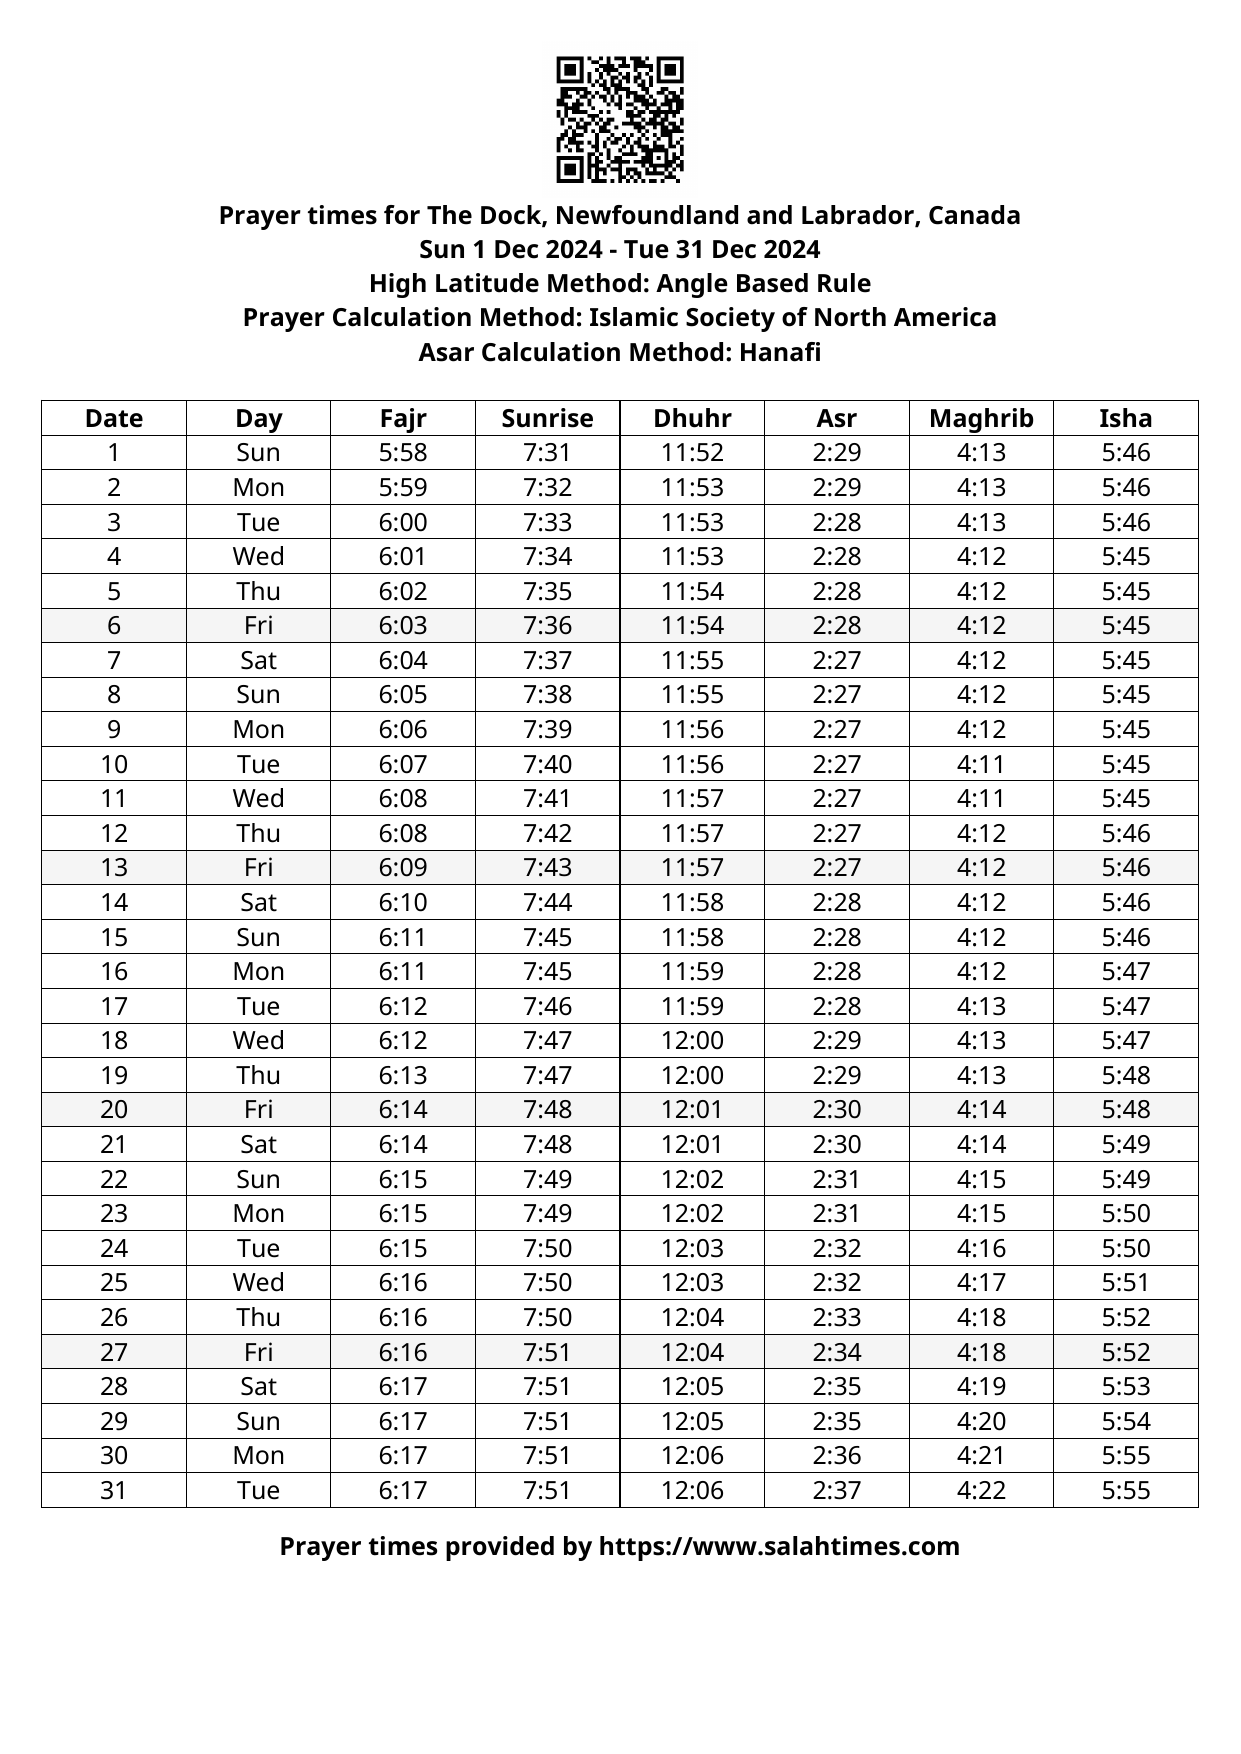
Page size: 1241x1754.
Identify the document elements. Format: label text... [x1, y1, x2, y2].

table_cell 7:45 [476, 954, 619, 988]
table_cell Wed [187, 539, 330, 573]
table_cell 4:11 [910, 747, 1053, 780]
table_cell 4:17 [910, 1266, 1053, 1299]
table_cell 6:08 [331, 816, 475, 849]
table_cell Mon [187, 1439, 330, 1472]
table_cell 2:29 [765, 436, 909, 469]
table_cell 5:47 [1054, 989, 1198, 1022]
table_cell 2:28 [765, 539, 909, 573]
table_cell Thu [187, 1058, 330, 1092]
table_cell 2:28 [765, 920, 909, 953]
table_cell 2:28 [765, 609, 909, 642]
table_cell 4:13 [910, 470, 1053, 504]
table_cell Sun [187, 436, 330, 469]
table_cell 5:46 [1054, 885, 1198, 919]
table_cell 23 [42, 1196, 186, 1230]
table_cell 6:15 [331, 1196, 475, 1230]
table_cell 5:46 [1054, 505, 1198, 538]
table_cell 7:50 [476, 1300, 619, 1334]
table_cell Sun [187, 920, 330, 953]
table_cell Sun [187, 678, 330, 711]
table_cell 2:28 [765, 954, 909, 988]
table_cell 25 [42, 1266, 186, 1299]
table_cell 12:02 [621, 1196, 764, 1230]
table_cell 6:13 [331, 1058, 475, 1092]
text Asar Calculation Method: Hanafi [42, 334, 1198, 368]
table_cell 4:12 [910, 539, 1053, 573]
table_cell 2:28 [765, 574, 909, 607]
table_cell 18 [42, 1024, 186, 1057]
table_cell Tue [187, 747, 330, 780]
table_cell 6 [42, 609, 186, 642]
table_cell 4:12 [910, 816, 1053, 849]
table_cell Wed [187, 1024, 330, 1057]
text Sun 1 Dec 2024 - Tue 31 Dec 2024 [42, 232, 1198, 266]
table_cell 12:00 [621, 1024, 764, 1057]
table_header Maghrib [910, 401, 1053, 434]
table_cell 5:54 [1054, 1404, 1198, 1437]
table_cell 5:55 [1054, 1473, 1198, 1507]
table_cell Fri [187, 1335, 330, 1368]
table_cell 6:11 [331, 920, 475, 953]
table_cell 4:12 [910, 954, 1053, 988]
table_cell 6:03 [331, 609, 475, 642]
table_header Isha [1054, 401, 1198, 434]
table_cell 11:59 [621, 989, 764, 1022]
table_cell 5:49 [1054, 1127, 1198, 1161]
table_cell Mon [187, 954, 330, 988]
table_cell 2:36 [765, 1439, 909, 1472]
table_cell 2:31 [765, 1162, 909, 1195]
table_cell 2:30 [765, 1093, 909, 1126]
table_cell 4:14 [910, 1127, 1053, 1161]
table_cell 5:45 [1054, 609, 1198, 642]
table_cell 7:47 [476, 1058, 619, 1092]
table_cell 7:50 [476, 1266, 619, 1299]
table_cell 4:13 [910, 989, 1053, 1022]
table_cell 11:56 [621, 747, 764, 780]
table_cell Fri [187, 609, 330, 642]
table_cell 4:15 [910, 1162, 1053, 1195]
table_cell 7:49 [476, 1162, 619, 1195]
table_cell 5:53 [1054, 1369, 1198, 1403]
table_cell 2:29 [765, 1058, 909, 1092]
table_cell 5:46 [1054, 470, 1198, 504]
table_cell 26 [42, 1300, 186, 1334]
table_cell 11:59 [621, 954, 764, 988]
table_cell 17 [42, 989, 186, 1022]
table_cell 2:27 [765, 678, 909, 711]
table_cell 6:10 [331, 885, 475, 919]
table_cell 6:15 [331, 1162, 475, 1195]
table_cell 7:47 [476, 1024, 619, 1057]
table_cell 12:03 [621, 1266, 764, 1299]
table_cell Tue [187, 989, 330, 1022]
table_header Day [187, 401, 330, 434]
table_cell 7:51 [476, 1439, 619, 1472]
table_cell 21 [42, 1127, 186, 1161]
table_cell 7:34 [476, 539, 619, 573]
table_cell 2:32 [765, 1266, 909, 1299]
table_cell Mon [187, 470, 330, 504]
table_cell 5:45 [1054, 712, 1198, 746]
text Prayer times for The Dock, Newfoundland and Labrador, Canada [42, 198, 1198, 232]
table_cell 10 [42, 747, 186, 780]
table_cell 12:05 [621, 1369, 764, 1403]
table_cell 12:06 [621, 1439, 764, 1472]
table_cell 4:12 [910, 574, 1053, 607]
table_cell 2:27 [765, 816, 909, 849]
table_cell 4:22 [910, 1473, 1053, 1507]
table_cell 6:00 [331, 505, 475, 538]
table_cell Fri [187, 851, 330, 884]
table_cell 6:12 [331, 1024, 475, 1057]
table_cell 4:13 [910, 436, 1053, 469]
table_cell 2:32 [765, 1231, 909, 1264]
table_cell 2:37 [765, 1473, 909, 1507]
table_cell Thu [187, 1300, 330, 1334]
table_cell 2:28 [765, 505, 909, 538]
table_cell 11:55 [621, 643, 764, 677]
table_cell 12:01 [621, 1093, 764, 1126]
table_cell 8 [42, 678, 186, 711]
table_cell 24 [42, 1231, 186, 1264]
table_cell 6:15 [331, 1231, 475, 1264]
table_cell 11:53 [621, 505, 764, 538]
table_cell 7:40 [476, 747, 619, 780]
table_cell 5:45 [1054, 574, 1198, 607]
table_cell 7:31 [476, 436, 619, 469]
table_cell 4:16 [910, 1231, 1053, 1264]
table_cell 7:46 [476, 989, 619, 1022]
table_cell 5:49 [1054, 1162, 1198, 1195]
table_cell 7:41 [476, 781, 619, 815]
table_cell 1 [42, 436, 186, 469]
table_cell 7:36 [476, 609, 619, 642]
table_cell 7:51 [476, 1473, 619, 1507]
table_cell 6:11 [331, 954, 475, 988]
table_cell 4:12 [910, 678, 1053, 711]
table_cell 7:32 [476, 470, 619, 504]
table_header Asr [765, 401, 909, 434]
table_cell 4:13 [910, 1024, 1053, 1057]
table_cell 4:13 [910, 1058, 1053, 1092]
table_cell 12:01 [621, 1127, 764, 1161]
table_cell 11:57 [621, 816, 764, 849]
table_cell 6:16 [331, 1266, 475, 1299]
table_cell 4:19 [910, 1369, 1053, 1403]
table_cell 6:01 [331, 539, 475, 573]
table_cell 5:46 [1054, 436, 1198, 469]
table_cell 2:31 [765, 1196, 909, 1230]
table_cell 5:46 [1054, 920, 1198, 953]
table_cell 6:17 [331, 1473, 475, 1507]
table_cell 7:38 [476, 678, 619, 711]
table_cell 6:14 [331, 1093, 475, 1126]
table_cell 4:12 [910, 643, 1053, 677]
table_cell 7:37 [476, 643, 619, 677]
table_cell 5:45 [1054, 781, 1198, 815]
table_cell 4:14 [910, 1093, 1053, 1126]
table_cell 6:16 [331, 1300, 475, 1334]
table_cell 2:27 [765, 781, 909, 815]
table_header Sunrise [476, 401, 619, 434]
table_cell 7:44 [476, 885, 619, 919]
table_cell 6:05 [331, 678, 475, 711]
table_cell 2:28 [765, 989, 909, 1022]
table_cell 5:55 [1054, 1439, 1198, 1472]
table_cell 2:27 [765, 712, 909, 746]
table_cell 11:54 [621, 574, 764, 607]
table_cell 5:52 [1054, 1300, 1198, 1334]
table_cell 6:17 [331, 1369, 475, 1403]
table_cell Wed [187, 1266, 330, 1299]
table_cell Thu [187, 574, 330, 607]
table_cell 6:07 [331, 747, 475, 780]
table_cell 11:54 [621, 609, 764, 642]
table_cell 5:46 [1054, 816, 1198, 849]
table_cell Tue [187, 505, 330, 538]
table_cell 6:17 [331, 1404, 475, 1437]
table_cell 7:50 [476, 1231, 619, 1264]
table_cell 7:49 [476, 1196, 619, 1230]
table_cell 4:11 [910, 781, 1053, 815]
table_cell 5:52 [1054, 1335, 1198, 1368]
table_cell 11:53 [621, 470, 764, 504]
table_cell 5:59 [331, 470, 475, 504]
table_cell 6:02 [331, 574, 475, 607]
table_cell 5:45 [1054, 678, 1198, 711]
table_cell 2:30 [765, 1127, 909, 1161]
table_cell 6:17 [331, 1439, 475, 1472]
table_cell 7:35 [476, 574, 619, 607]
table_cell 5 [42, 574, 186, 607]
table_cell 6:04 [331, 643, 475, 677]
table_cell 14 [42, 885, 186, 919]
table_cell 7:51 [476, 1335, 619, 1368]
text Prayer Calculation Method: Islamic Society of North America [42, 300, 1198, 334]
table_cell Wed [187, 781, 330, 815]
table_cell 5:45 [1054, 747, 1198, 780]
table_cell 13 [42, 851, 186, 884]
table_cell 11:55 [621, 678, 764, 711]
table_cell 4:13 [910, 505, 1053, 538]
table_cell 12:04 [621, 1300, 764, 1334]
table_cell Sun [187, 1162, 330, 1195]
table_cell Sun [187, 1404, 330, 1437]
table_cell 5:47 [1054, 1024, 1198, 1057]
table_cell 6:08 [331, 781, 475, 815]
table_cell Sat [187, 1369, 330, 1403]
table_header Dhuhr [621, 401, 764, 434]
table_header Date [42, 401, 186, 434]
table_cell 6:16 [331, 1335, 475, 1368]
table_cell 2:35 [765, 1404, 909, 1437]
table_cell 7:39 [476, 712, 619, 746]
table_cell 12:00 [621, 1058, 764, 1092]
table_header Fajr [331, 401, 475, 434]
table_cell 2:27 [765, 851, 909, 884]
table_cell 11:57 [621, 851, 764, 884]
table_cell 12:05 [621, 1404, 764, 1437]
table_cell 2:27 [765, 747, 909, 780]
table_cell 31 [42, 1473, 186, 1507]
table_cell 4:12 [910, 920, 1053, 953]
table_cell Thu [187, 816, 330, 849]
table_cell 12:03 [621, 1231, 764, 1264]
table_cell 4:18 [910, 1335, 1053, 1368]
text Prayer times provided by https://www.salahtimes.com [42, 1528, 1198, 1563]
table_cell 12:04 [621, 1335, 764, 1368]
table_cell 7:51 [476, 1404, 619, 1437]
table_cell 3 [42, 505, 186, 538]
table_cell 12 [42, 816, 186, 849]
table_cell 7:48 [476, 1093, 619, 1126]
table_cell 11:56 [621, 712, 764, 746]
table_cell 12:02 [621, 1162, 764, 1195]
table_cell 7:45 [476, 920, 619, 953]
table_cell 11:52 [621, 436, 764, 469]
table_cell Fri [187, 1093, 330, 1126]
table_cell 2:27 [765, 643, 909, 677]
table_cell 12:06 [621, 1473, 764, 1507]
table_cell 4:20 [910, 1404, 1053, 1437]
table_cell 2:28 [765, 885, 909, 919]
table_cell 20 [42, 1093, 186, 1126]
table_cell 7:42 [476, 816, 619, 849]
table_cell 4:12 [910, 885, 1053, 919]
table_cell 7:43 [476, 851, 619, 884]
table_cell 5:47 [1054, 954, 1198, 988]
table_cell 22 [42, 1162, 186, 1195]
table_cell 4:15 [910, 1196, 1053, 1230]
table_cell 15 [42, 920, 186, 953]
table_cell Tue [187, 1473, 330, 1507]
table_cell 16 [42, 954, 186, 988]
table_cell 29 [42, 1404, 186, 1437]
table_cell 11 [42, 781, 186, 815]
table_cell 4:12 [910, 712, 1053, 746]
table_cell 19 [42, 1058, 186, 1092]
table_cell 7:51 [476, 1369, 619, 1403]
table_cell 2:34 [765, 1335, 909, 1368]
table_cell 6:12 [331, 989, 475, 1022]
table_cell 2:29 [765, 1024, 909, 1057]
table_cell 11:58 [621, 885, 764, 919]
table_cell 5:46 [1054, 851, 1198, 884]
table_cell 5:58 [331, 436, 475, 469]
table_cell 5:45 [1054, 643, 1198, 677]
table_cell 4:12 [910, 851, 1053, 884]
table_cell 2 [42, 470, 186, 504]
table_cell 5:51 [1054, 1266, 1198, 1299]
table_cell 5:45 [1054, 539, 1198, 573]
table_cell 5:50 [1054, 1231, 1198, 1264]
table_cell 5:48 [1054, 1093, 1198, 1126]
table_cell 2:35 [765, 1369, 909, 1403]
table_cell 7:48 [476, 1127, 619, 1161]
table_cell 2:33 [765, 1300, 909, 1334]
table_cell 4:21 [910, 1439, 1053, 1472]
table_cell Sat [187, 643, 330, 677]
table_cell 4:18 [910, 1300, 1053, 1334]
table_cell 5:48 [1054, 1058, 1198, 1092]
table_cell Mon [187, 1196, 330, 1230]
table_cell Sat [187, 1127, 330, 1161]
table_cell 28 [42, 1369, 186, 1403]
table_cell Tue [187, 1231, 330, 1264]
table_cell 4:12 [910, 609, 1053, 642]
picture [542, 41, 699, 198]
table_cell 4 [42, 539, 186, 573]
table_cell 30 [42, 1439, 186, 1472]
table_cell 7 [42, 643, 186, 677]
table_cell 6:14 [331, 1127, 475, 1161]
table_cell 6:09 [331, 851, 475, 884]
table_cell 6:06 [331, 712, 475, 746]
table_cell 27 [42, 1335, 186, 1368]
table_cell 11:57 [621, 781, 764, 815]
table_cell 11:53 [621, 539, 764, 573]
table_cell 7:33 [476, 505, 619, 538]
table_cell 5:50 [1054, 1196, 1198, 1230]
table_cell 9 [42, 712, 186, 746]
table_cell 11:58 [621, 920, 764, 953]
text High Latitude Method: Angle Based Rule [42, 266, 1198, 300]
table_cell 2:29 [765, 470, 909, 504]
table_cell Sat [187, 885, 330, 919]
table_cell Mon [187, 712, 330, 746]
